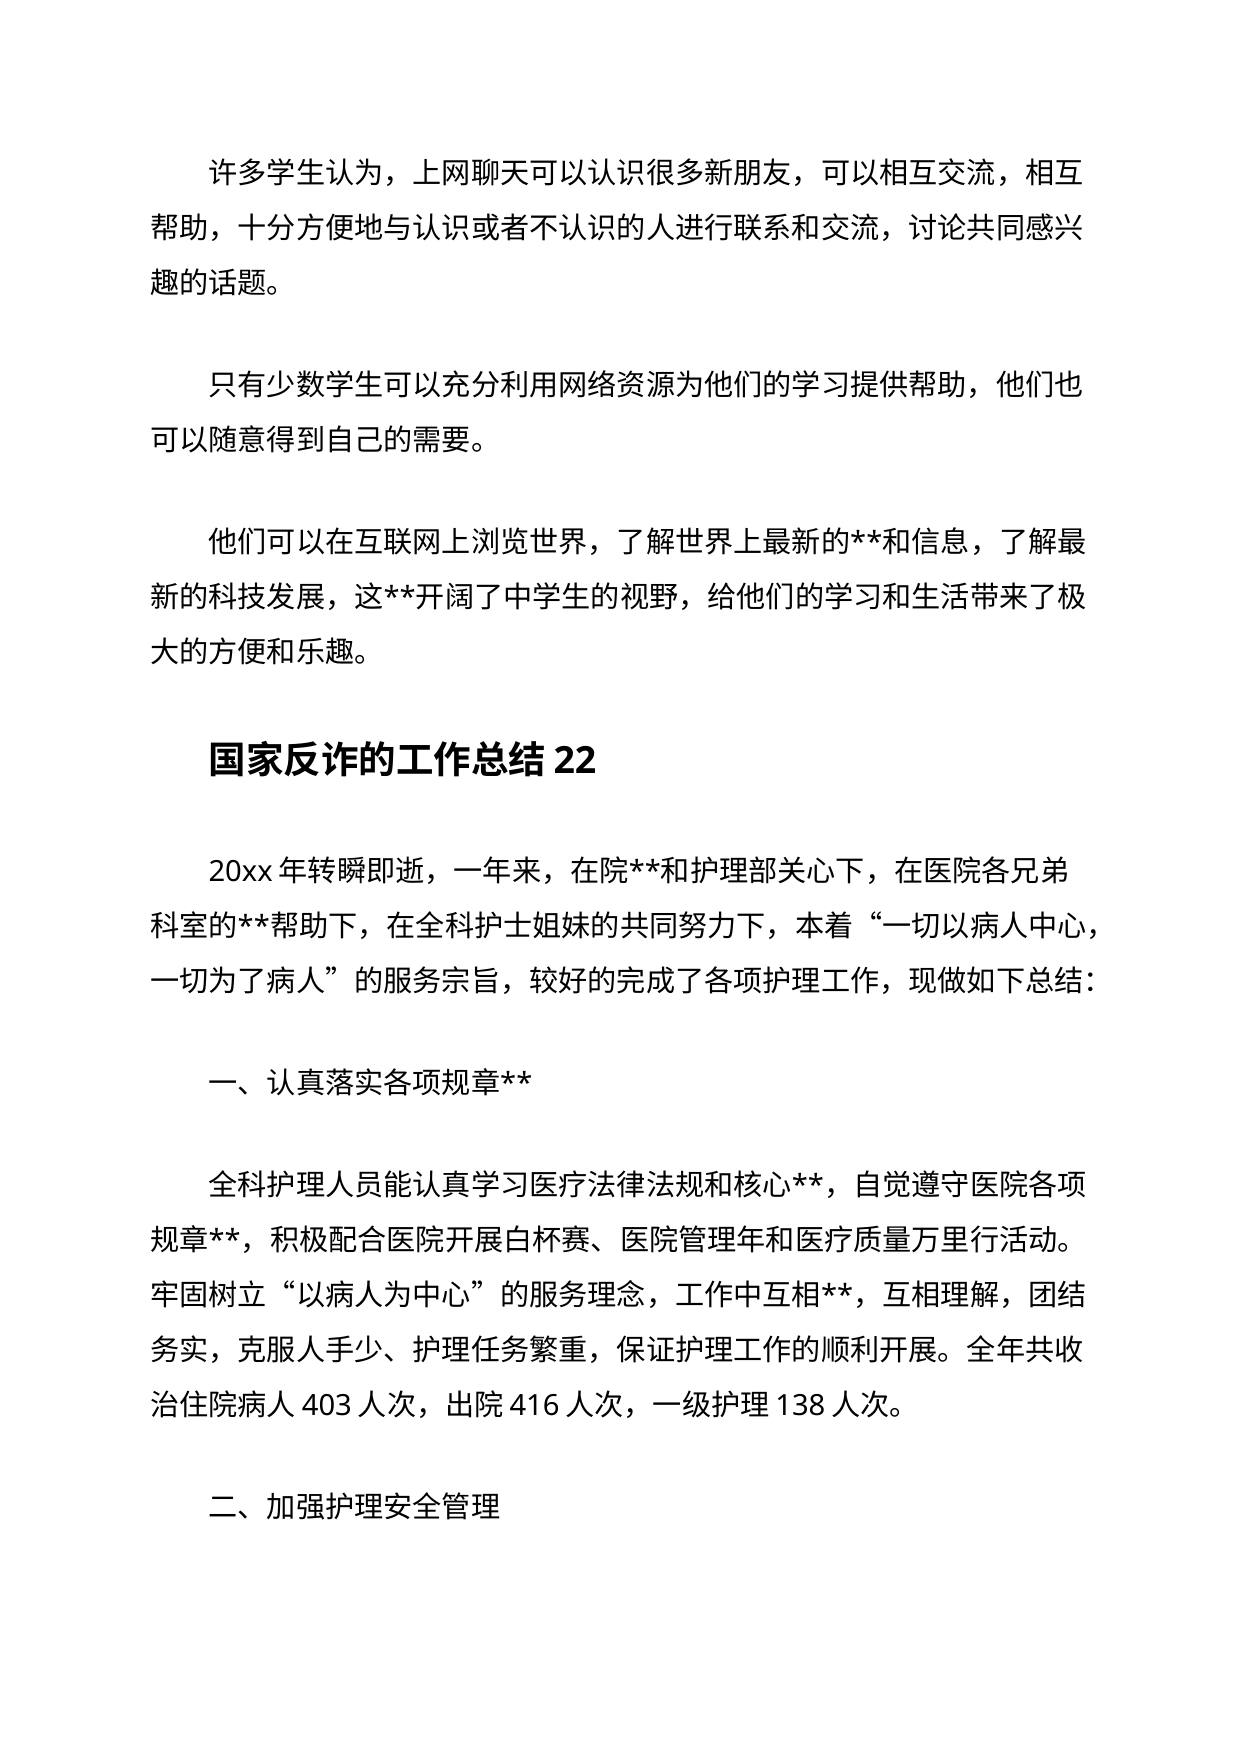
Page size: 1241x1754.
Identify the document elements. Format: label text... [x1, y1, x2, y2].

text 国家反诈的工作总结22 [150, 730, 1090, 784]
text 一、认真落实各项规章** [150, 1059, 1090, 1102]
text 全科护理人员能认真学习医疗法律法规和核心**，自觉遵守医院各项规章**，积极配合医院开展白杯赛、医院管理年和医疗质量万里行活动。牢固树立“以病人为中心”的服务理念，工作中互相**，互相理解，团结务实，克服人手少、护理任务繁重，保证护理工作的顺利开展。全年共收治住院病人403人次，出院416人次，一级护理138人次。 [150, 1161, 1090, 1424]
text 20xx年转瞬即逝，一年来，在院**和护理部关心下，在医院各兄弟科室的**帮助下，在全科护士姐妹的共同努力下，本着“一切以病人中心，一切为了病人”的服务宗旨，较好的完成了各项护理工作，现做如下总结： [150, 848, 1090, 1000]
text 他们可以在互联网上浏览世界，了解世界上最新的**和信息，了解最新的科技发展，这**开阔了中学生的视野，给他们的学习和生活带来了极大的方便和乐趣。 [150, 518, 1090, 671]
text 二、加强护理安全管理 [150, 1483, 1090, 1526]
text 许多学生认为，上网聊天可以认识很多新朋友，可以相互交流，相互帮助，十分方便地与认识或者不认识的人进行联系和交流，讨论共同感兴趣的话题。 [150, 150, 1090, 302]
text 只有少数学生可以充分利用网络资源为他们的学习提供帮助，他们也可以随意得到自己的需要。 [150, 362, 1090, 459]
